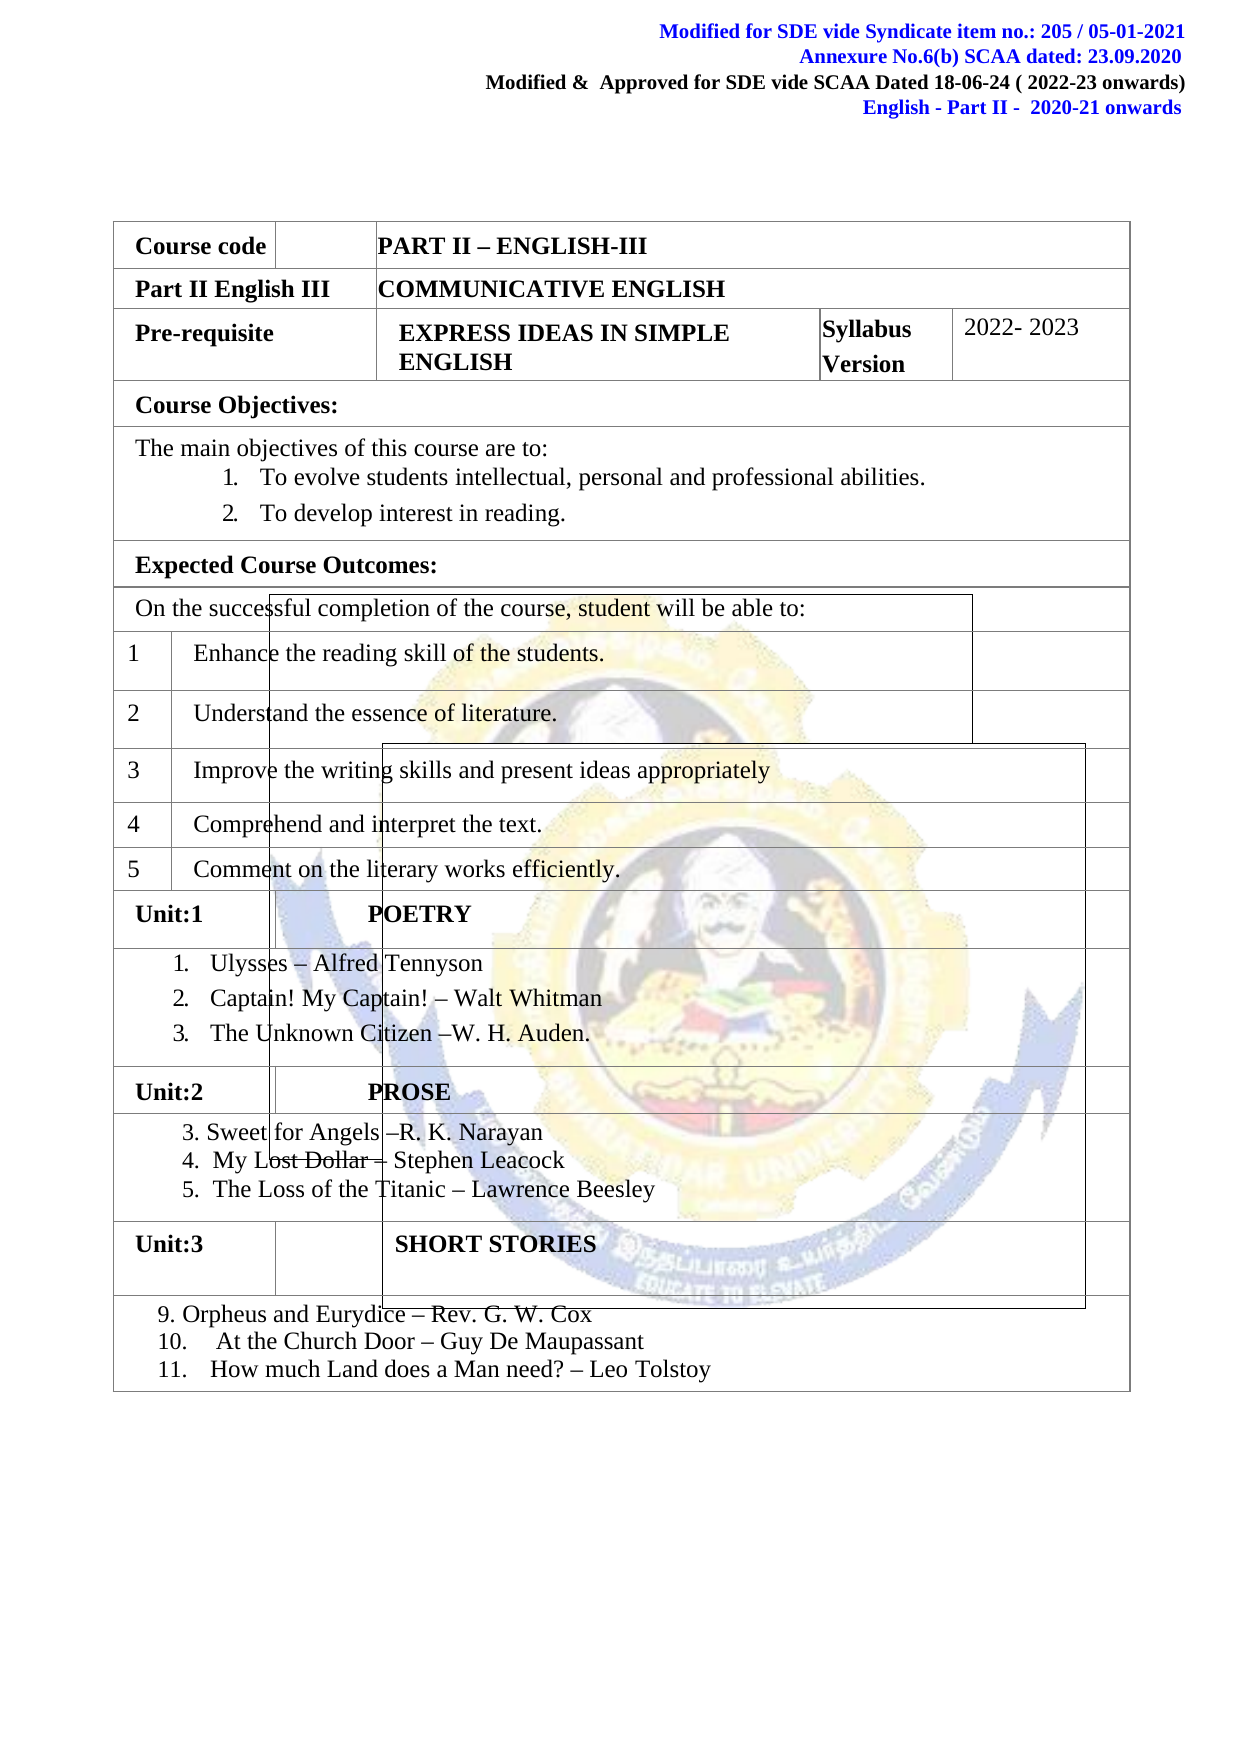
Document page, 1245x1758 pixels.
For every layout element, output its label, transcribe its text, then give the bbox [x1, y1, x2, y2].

table_cell 3 [114, 749, 171, 802]
table_cell Improve the writing skills and present ideas appropriately [172, 749, 1129, 802]
table_cell 5 [114, 848, 171, 890]
table_cell Sweet for Angels –R. K. Narayan My Lost Dollar – Stephen Leacock The Loss of the Titanic – Lawrence Beesley [114, 1114, 1129, 1221]
table_cell PROSE [276, 1067, 1129, 1113]
table_cell Course Objectives: [114, 381, 1129, 426]
table_cell Comprehend and interpret the text. [172, 803, 1129, 847]
table_cell Unit:3 [114, 1222, 275, 1295]
table_cell Understand the essence of literature. [172, 691, 1129, 748]
table_cell POETRY [276, 891, 1129, 947]
table_cell 4 [114, 803, 171, 847]
table_cell Unit:1 [114, 891, 275, 947]
table_cell Pre-requisite [114, 309, 376, 380]
table_cell Comment on the literary works efficiently. [172, 848, 1129, 890]
table_cell Expected Course Outcomes: [114, 541, 1129, 586]
table_header PART II – ENGLISH-III [377, 222, 1129, 268]
table_cell Orpheus and Eurydice – Rev. G. W. Cox At the Church Door – Guy De Maupassant How much Land does a Man need? – Leo Tolstoy [114, 1296, 1129, 1391]
table_cell The main objectives of this course are to: To evolve students intellectual, personal and professional abilities. To develop interest in reading. [114, 427, 1129, 539]
table_cell 2022- 2023 [953, 309, 1129, 380]
table_cell SHORT STORIES [276, 1222, 1129, 1295]
table_cell Ulysses – Alfred Tennyson Captain! My Captain! – Walt Whitman The Unknown Citizen –W. H. Auden. [114, 949, 1129, 1066]
table_header Course code [114, 222, 275, 268]
table_cell Enhance the reading skill of the students. [172, 632, 1129, 690]
table_cell Syllabus Version [821, 309, 952, 380]
table_cell 2 [114, 691, 171, 748]
table_header [276, 222, 376, 268]
table_cell Unit:2 [114, 1067, 275, 1113]
table_cell On the successful completion of the course, student will be able to: [114, 588, 1129, 631]
table_cell Part II English III [114, 269, 376, 308]
table_cell COMMUNICATIVE ENGLISH [377, 269, 1129, 308]
table_cell EXPRESS IDEAS IN SIMPLE ENGLISH [377, 309, 819, 380]
table_cell 1 [114, 632, 171, 690]
